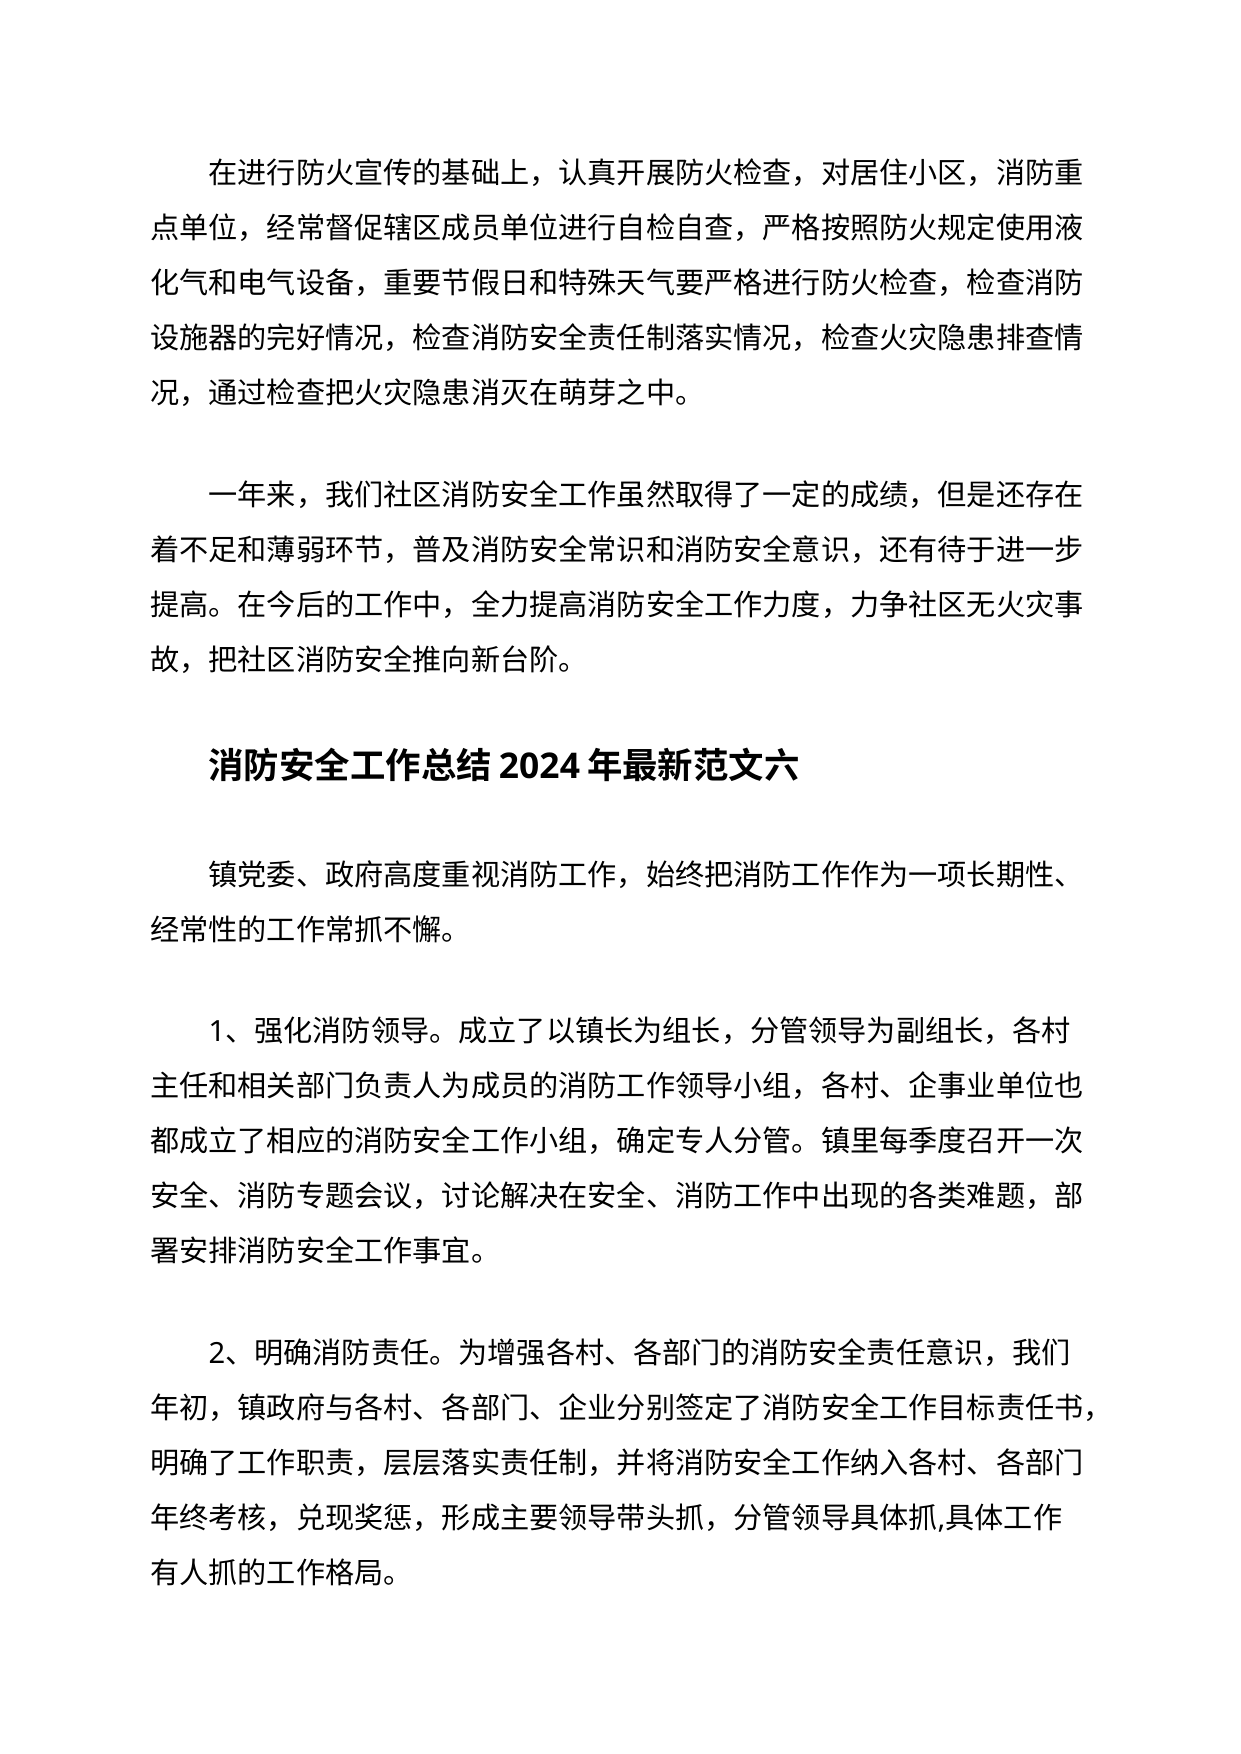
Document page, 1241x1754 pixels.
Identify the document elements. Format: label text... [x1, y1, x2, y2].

text 1、强化消防领导。成立了以镇长为组长，分管领导为副组长，各村主任和相关部门负责人为成员的消防工作领导小组，各村、企事业单位也都成立了相应的消防安全工作小组，确定专人分管。镇里每季度召开一次安全、消防专题会议，讨论解决在安全、消防工作中出现的各类难题，部署安排消防安全工作事宜。 [150, 1008, 1090, 1270]
text 在进行防火宣传的基础上，认真开展防火检查，对居住小区，消防重点单位，经常督促辖区成员单位进行自检自查，严格按照防火规定使用液化气和电气设备，重要节假日和特殊天气要严格进行防火检查，检查消防设施器的完好情况，检查消防安全责任制落实情况，检查火灾隐患排查情况，通过检查把火灾隐患消灭在萌芽之中。 [150, 150, 1090, 412]
text 2、明确消防责任。为增强各村、各部门的消防安全责任意识，我们年初，镇政府与各村、各部门、企业分别签定了消防安全工作目标责任书，明确了工作职责，层层落实责任制，并将消防安全工作纳入各村、各部门年终考核，兑现奖惩，形成主要领导带头抓，分管领导具体抓,具体工作有人抓的工作格局。 [150, 1329, 1090, 1592]
text 镇党委、政府高度重视消防工作，始终把消防工作作为一项长期性、经常性的工作常抓不懈。 [150, 851, 1090, 948]
text 一年来，我们社区消防安全工作虽然取得了一定的成绩，但是还存在着不足和薄弱环节，普及消防安全常识和消防安全意识，还有待于进一步提高。在今后的工作中，全力提高消防安全工作力度，力争社区无火灾事故，把社区消防安全推向新台阶。 [150, 471, 1090, 678]
text 消防安全工作总结2024年最新范文六 [150, 738, 1090, 789]
